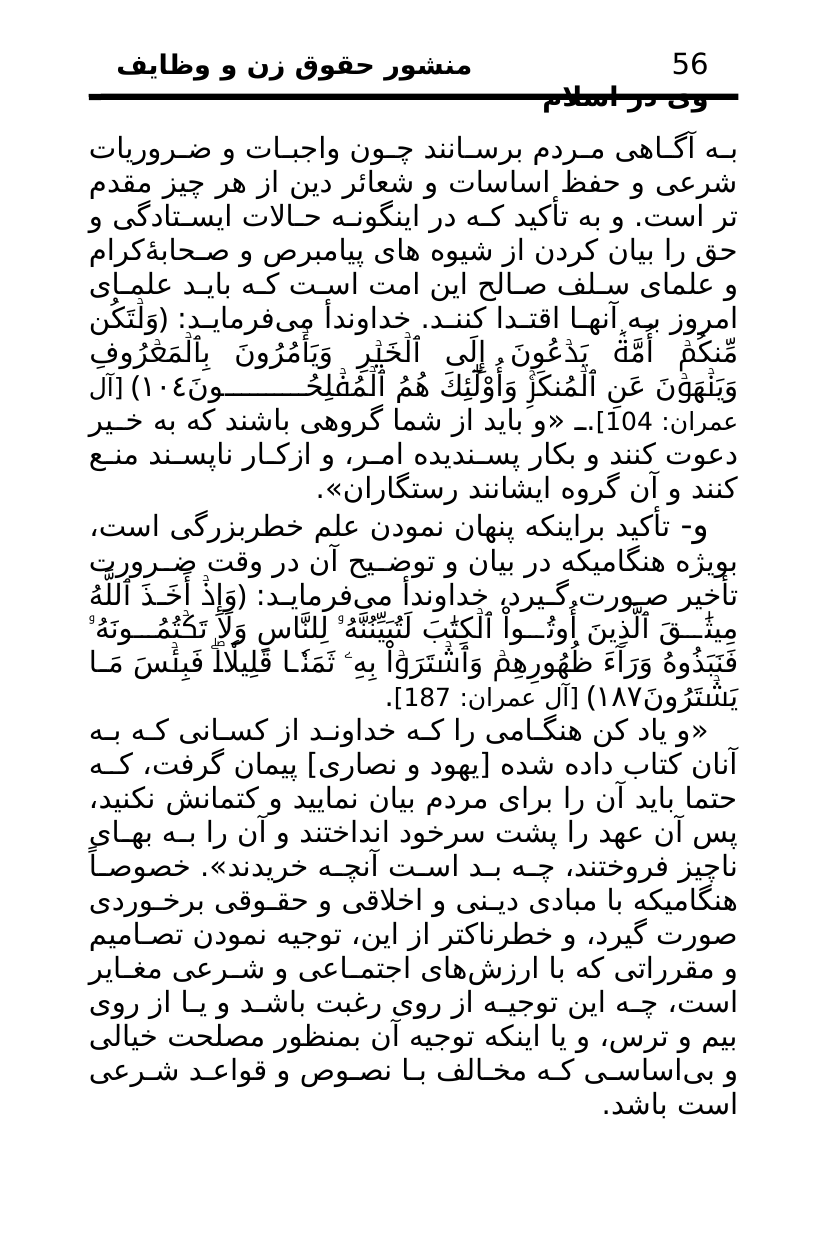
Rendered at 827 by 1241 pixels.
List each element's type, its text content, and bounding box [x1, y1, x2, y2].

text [89, 132, 738, 505]
text «و یاد کن هنگامی را که خداوند از کسانی که به آنان کتاب داده شده [یهود و نصاری] پیمان گرفت، که حتما باید آن را برای مردم بیان نمایید و کتمانش نکنید، پس آن عهد را پشت سرخود انداختند و آن را به بهای ناچیز فروختند، چه بد است آنچه خریدند». خصوصاً هنگامیکه با مبادی دینی و اخلاقی و حقوقی برخوردی صورت گیرد، و خطرناکتر از این، توجیه نمودن تصامیم و مقرراتی که با ارزش‌های اجتماعی و شرعی مغایر است، چه این توجیه از روی رغبت باشد و یا از روی بیم و ترس، و یا اینکه توجیه آن بمنظور مصلحت خیالی و بی‌اساسی که مخالف با نصوص و قواعد شرعی است باشد. [89, 714, 738, 1121]
text و- تأکید براینکه پنهان نمودن علم خطربزرگی است، بویژه هنگامیکه در بیان و توضیح آن در وقت ضرورت تأخیر صورت گیرد، خداوندأ می‌فرماید: ﴿وَإِذۡ أَخَذَ ٱللَّهُ مِيثَٰقَ ٱلَّذِينَ أُوتُواْ ٱلۡكِتَٰبَ لَتُبَيِّنُنَّهُۥ لِلنَّاسِ وَلَا تَكۡتُمُونَهُۥ فَنَبَذُوهُ وَرَآءَ ظُهُورِهِمۡ وَٱشۡتَرَوۡاْ بِهِۦ ثَمَنٗا قَلِيلٗاۖ فَبِئۡسَ مَا يَشۡتَرُونَ١٨٧﴾ [آل عمران: 187]. [89, 505, 738, 714]
